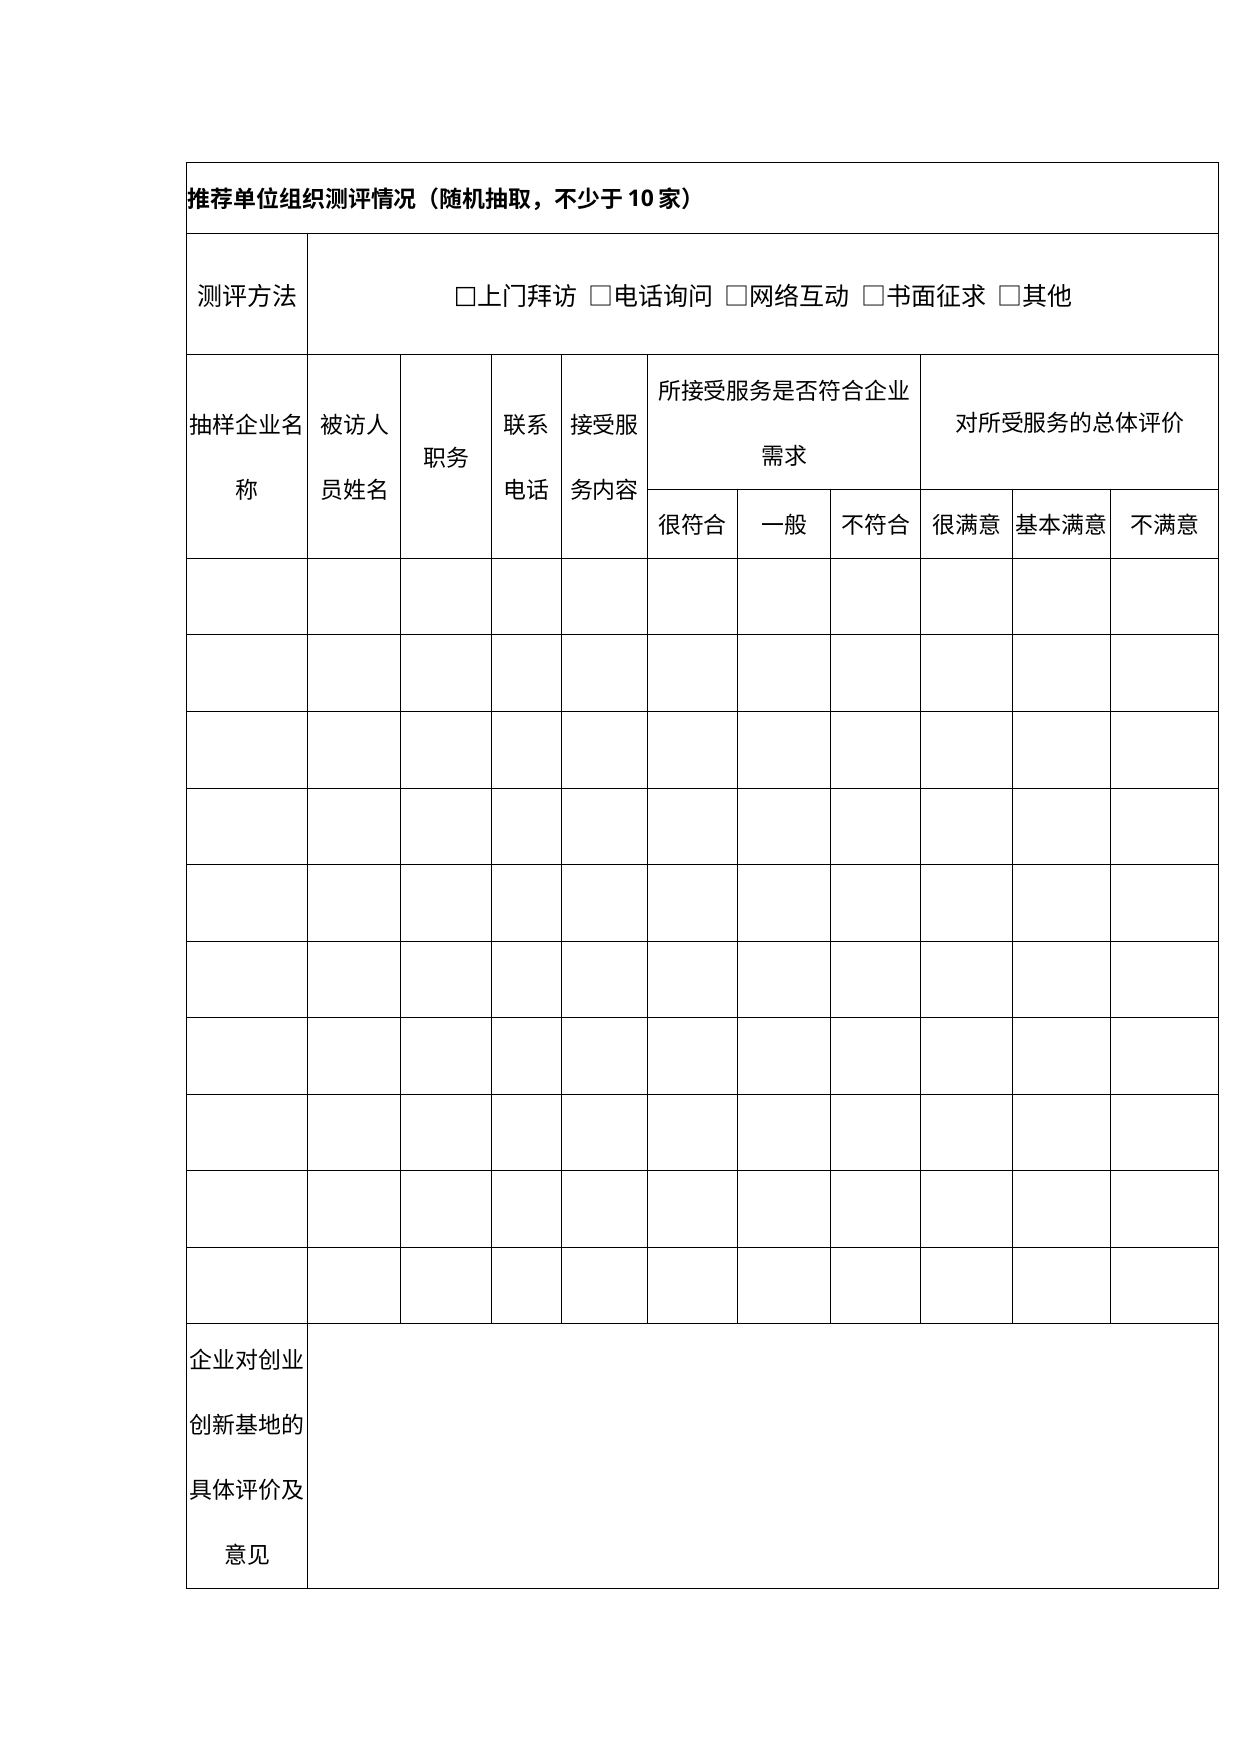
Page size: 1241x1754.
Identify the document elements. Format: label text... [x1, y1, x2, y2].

table_cell [1111, 712, 1218, 787]
table_cell [401, 635, 491, 711]
table_cell [738, 942, 830, 1017]
table_cell [562, 712, 647, 787]
table_cell [1111, 789, 1218, 864]
table_cell [187, 559, 307, 634]
table_cell [1111, 942, 1218, 1017]
table_cell [187, 712, 307, 787]
table_cell 测评方法 [187, 234, 307, 354]
table_cell [831, 865, 920, 941]
table_cell 对所受服务的总体评价 [921, 355, 1218, 488]
table_cell [308, 942, 400, 1017]
table_cell 不满意 [1111, 490, 1218, 558]
table_cell [921, 1018, 1012, 1094]
table_cell [562, 865, 647, 941]
table_cell [562, 1171, 647, 1247]
table_cell [401, 712, 491, 787]
table_cell 联系电话 [492, 355, 561, 558]
table_cell [921, 1171, 1012, 1247]
table_cell [831, 635, 920, 711]
table_cell [187, 789, 307, 864]
table_cell [921, 865, 1012, 941]
table_cell [401, 1018, 491, 1094]
table_cell [562, 789, 647, 864]
table_cell [308, 865, 400, 941]
table_cell [1013, 635, 1110, 711]
table_cell □上门拜访 □电话询问 □网络互动 □书面征求 □其他 [308, 234, 1218, 354]
table_cell [738, 712, 830, 787]
table_cell [187, 865, 307, 941]
table_cell [738, 865, 830, 941]
table_cell [562, 1248, 647, 1323]
table_cell [562, 942, 647, 1017]
table_cell [562, 1018, 647, 1094]
table_cell [1111, 1095, 1218, 1170]
table_cell 基本满意 [1013, 490, 1110, 558]
table_cell [308, 712, 400, 787]
table_cell [187, 1095, 307, 1170]
table_cell [648, 1248, 737, 1323]
table_cell [738, 1171, 830, 1247]
table_cell [308, 1324, 1218, 1587]
table_cell 所接受服务是否符合企业需求 [648, 355, 920, 488]
table_cell [492, 1095, 561, 1170]
table_cell [738, 559, 830, 634]
table_cell 接受服务内容 [562, 355, 647, 558]
table_cell [187, 635, 307, 711]
table_cell [648, 1095, 737, 1170]
table_cell [921, 712, 1012, 787]
table_cell 一般 [738, 490, 830, 558]
table_cell [921, 1248, 1012, 1323]
table_cell 企业对创业创新基地的 具体评价及意见 [187, 1324, 307, 1587]
table_cell [921, 789, 1012, 864]
table_cell [648, 789, 737, 864]
table_cell [831, 789, 920, 864]
table_cell [308, 1248, 400, 1323]
table_cell [492, 712, 561, 787]
table_cell 被访人员姓名 [308, 355, 400, 558]
table_cell 抽样企业名称 [187, 355, 307, 558]
table_cell [308, 635, 400, 711]
table_cell [562, 559, 647, 634]
table_cell [648, 712, 737, 787]
table_cell [492, 789, 561, 864]
table_cell [492, 559, 561, 634]
table_cell [492, 1171, 561, 1247]
table_cell [831, 712, 920, 787]
table_cell [831, 1248, 920, 1323]
table_cell [831, 1095, 920, 1170]
table_cell [187, 1018, 307, 1094]
table_cell [831, 559, 920, 634]
table_cell [187, 1171, 307, 1247]
table_cell [308, 559, 400, 634]
table_cell [1013, 1171, 1110, 1247]
table_cell [308, 1018, 400, 1094]
table_cell [648, 865, 737, 941]
table_cell [921, 559, 1012, 634]
table_cell [401, 559, 491, 634]
table_cell [401, 1095, 491, 1170]
table_cell [187, 942, 307, 1017]
table_cell [738, 1248, 830, 1323]
table_cell [401, 942, 491, 1017]
table_cell [831, 942, 920, 1017]
table_cell [187, 1248, 307, 1323]
table_cell [648, 635, 737, 711]
table_cell [401, 789, 491, 864]
table_cell [308, 789, 400, 864]
table_cell [562, 1095, 647, 1170]
table_cell [492, 942, 561, 1017]
table_cell [1013, 1018, 1110, 1094]
table_cell [562, 635, 647, 711]
table_cell 很满意 [921, 490, 1012, 558]
table_cell [1111, 1248, 1218, 1323]
table_cell [1111, 559, 1218, 634]
table_cell [492, 865, 561, 941]
table_cell [1013, 942, 1110, 1017]
table_cell [308, 1095, 400, 1170]
table_header 推荐单位组织测评情况（随机抽取，不少于10家） [187, 163, 1218, 233]
table_cell [1111, 635, 1218, 711]
table_cell [401, 1171, 491, 1247]
table_cell [1013, 865, 1110, 941]
table_cell 很符合 [648, 490, 737, 558]
table_cell 职务 [401, 355, 491, 558]
table_cell [492, 1018, 561, 1094]
table_cell [648, 942, 737, 1017]
table_cell [831, 1018, 920, 1094]
table_cell [648, 1171, 737, 1247]
table_cell [492, 1248, 561, 1323]
table_cell [401, 865, 491, 941]
table_cell [1111, 1018, 1218, 1094]
table_cell [1013, 1095, 1110, 1170]
table_cell [648, 1018, 737, 1094]
table_cell [401, 1248, 491, 1323]
table_cell [738, 789, 830, 864]
table_cell [921, 1095, 1012, 1170]
table_cell [738, 635, 830, 711]
table_cell 不符合 [831, 490, 920, 558]
table_cell [738, 1018, 830, 1094]
table_cell [492, 635, 561, 711]
table_cell [1111, 865, 1218, 941]
table_cell [921, 635, 1012, 711]
table_cell [738, 1095, 830, 1170]
table_cell [1013, 789, 1110, 864]
table_cell [1013, 1248, 1110, 1323]
table_cell [308, 1171, 400, 1247]
table_cell [1013, 559, 1110, 634]
table_cell [831, 1171, 920, 1247]
table_cell [921, 942, 1012, 1017]
table_cell [648, 559, 737, 634]
table_cell [1013, 712, 1110, 787]
table_cell [1111, 1171, 1218, 1247]
